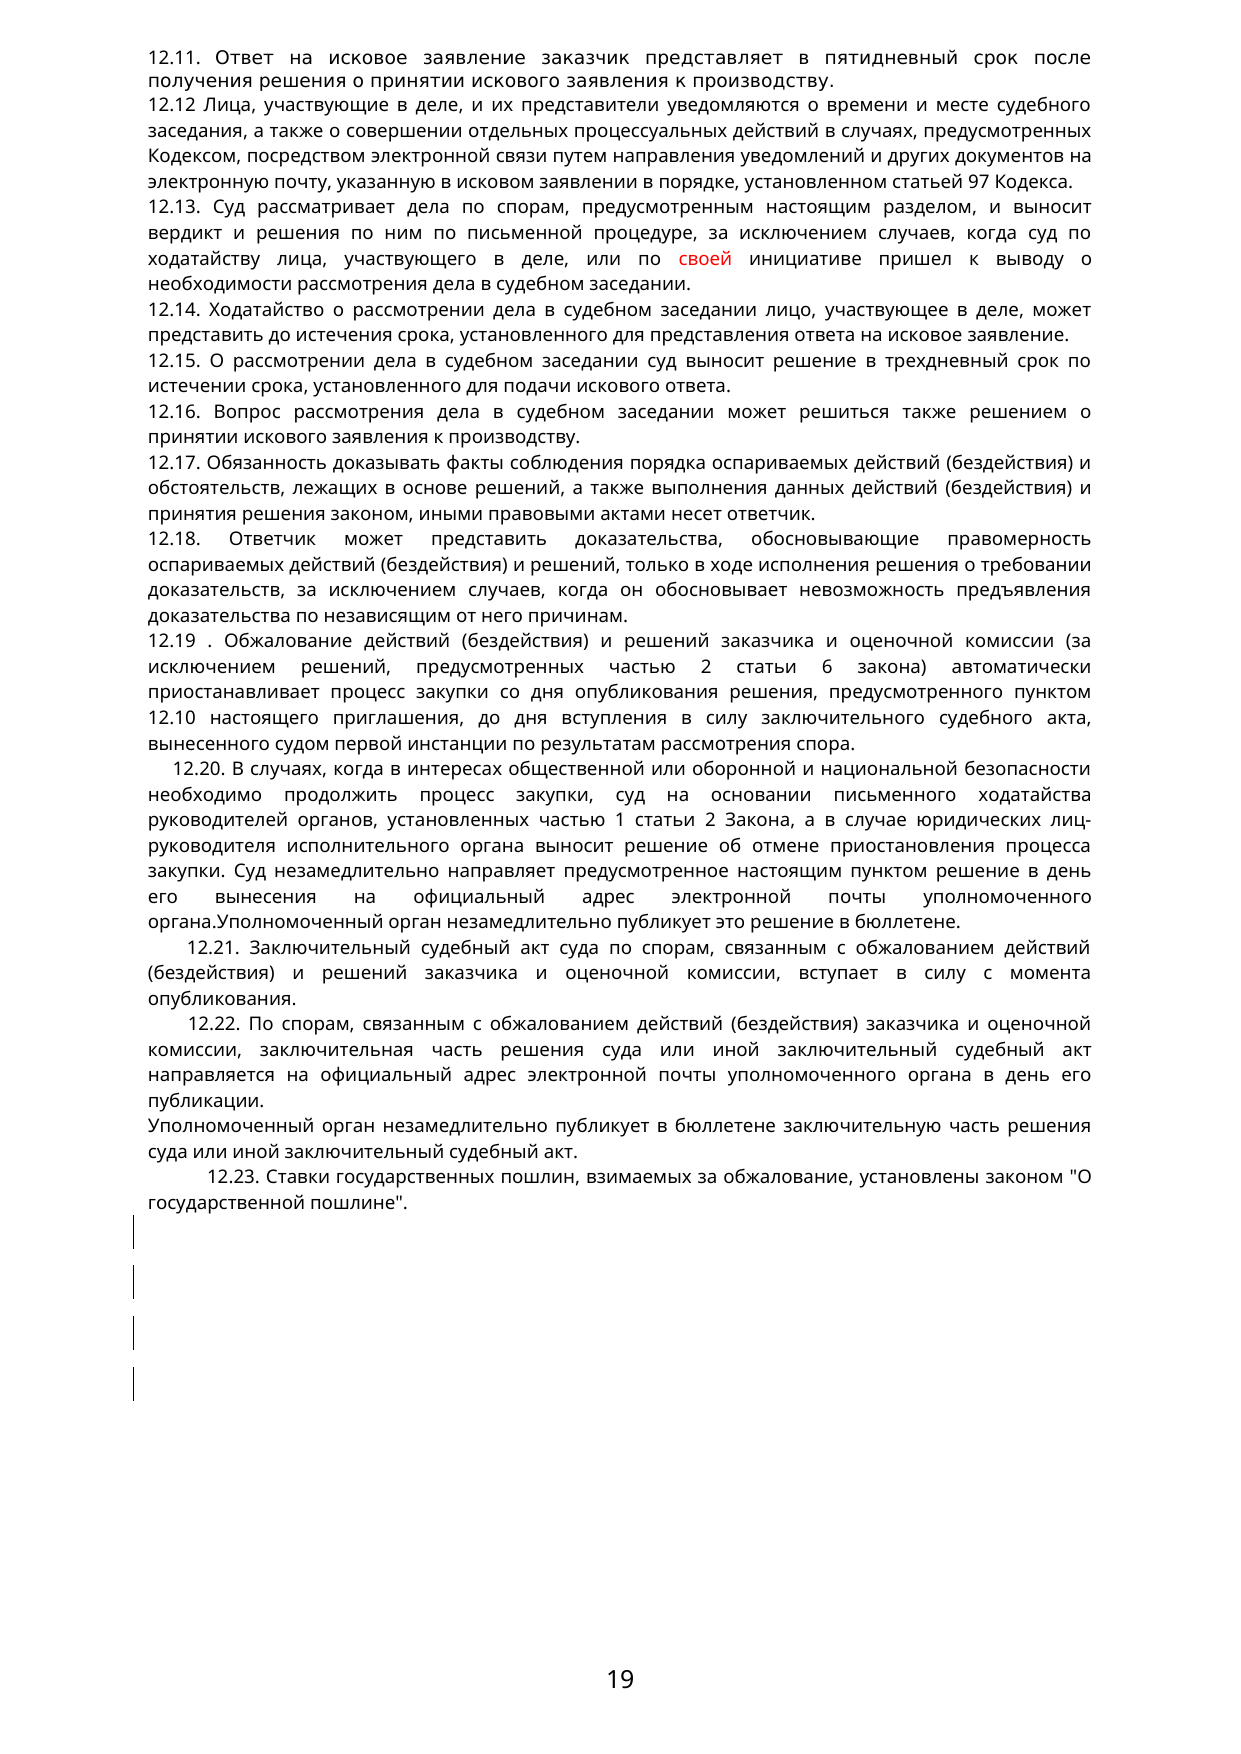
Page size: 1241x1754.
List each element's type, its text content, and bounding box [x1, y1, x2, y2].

text 12.21. Заключительный судебный акт суда по спорам, связанным с обжалованием действий (бездействия) и решений заказчика и оценочной комиссии, вступает в силу с момента опубликования. [148, 934, 1092, 1011]
text 12.18. Ответчик может представить доказательства, обосновывающие правомерность оспариваемых действий (бездействия) и решений, только в ходе исполнения решения о требовании доказательств, за исключением случаев, когда он обосновывает невозможность предъявления доказательства по независящим от него причинам. [148, 526, 1092, 628]
text 12.14. Ходатайство о рассмотрении дела в судебном заседании лицо, участвующее в деле, может представить до истечения срока, установленного для представления ответа на исковое заявление. [148, 296, 1092, 347]
text 12.23. Ставки государственных пошлин, взимаемых за обжалование, установлены законом "О государственной пошлине". [148, 1164, 1092, 1215]
text 12.20. В случаях, когда в интересах общественной или оборонной и национальной безопасности необходимо продолжить процесс закупки, суд на основании письменного ходатайства руководителей органов, установленных частью 1 статьи 2 Закона, а в случае юридических лиц-руководителя исполнительного органа выносит решение об отмене приостановления процесса закупки. Суд незамедлительно направляет предусмотренное настоящим пунктом решение в день его вынесения на официальный адрес электронной почты уполномоченного органа.Уполномоченный орган незамедлительно публикует это решение в бюллетене. [148, 755, 1092, 934]
text 12.22. По спорам, связанным с обжалованием действий (бездействия) заказчика и оценочной комиссии, заключительная часть решения суда или иной заключительный судебный акт направляется на официальный адрес электронной почты уполномоченного органа в день его публикации. [148, 1011, 1092, 1113]
text 12.11. Ответ на исковое заявление заказчик представляет в пятидневный срок после получения решения о принятии искового заявления к производству. [148, 44, 1092, 92]
text 12.13. Суд рассматривает дела по спорам, предусмотренным настоящим разделом, и выносит вердикт и решения по ним по письменной процедуре, за исключением случаев, когда суд по ходатайству лица, участвующего в деле, или по своей инициативе пришел к выводу о необходимости рассмотрения дела в судебном заседании. [148, 194, 1092, 296]
text 12.12 Лица, участвующие в деле, и их представители уведомляются о времени и месте судебного заседания, а также о совершении отдельных процессуальных действий в случаях, предусмотренных Кодексом, посредством электронной связи путем направления уведомлений и других документов на электронную почту, указанную в исковом заявлении в порядке, установленном статьей 97 Кодекса. [148, 92, 1092, 194]
text 12.19 . Обжалование действий (бездействия) и решений заказчика и оценочной комиссии (за исключением решений, предусмотренных частью 2 статьи 6 закона) автоматически приостанавливает процесс закупки со дня опубликования решения, предусмотренного пунктом 12.10 настоящего приглашения, до дня вступления в силу заключительного судебного акта, вынесенного судом первой инстанции по результатам рассмотрения спора. [148, 628, 1092, 755]
text Уполномоченный орган незамедлительно публикует в бюллетене заключительную часть решения суда или иной заключительный судебный акт. [148, 1113, 1092, 1164]
text 12.17. Обязанность доказывать факты соблюдения порядка оспариваемых действий (бездействия) и обстоятельств, лежащих в основе решений, а также выполнения данных действий (бездействия) и принятия решения законом, иными правовыми актами несет ответчик. [148, 449, 1092, 526]
text 12.15. О рассмотрении дела в судебном заседании суд выносит решение в трехдневный срок по истечении срока, установленного для подачи искового ответа. [148, 347, 1092, 398]
text 12.16. Вопрос рассмотрения дела в судебном заседании может решиться также решением о принятии искового заявления к производству. [148, 398, 1092, 449]
